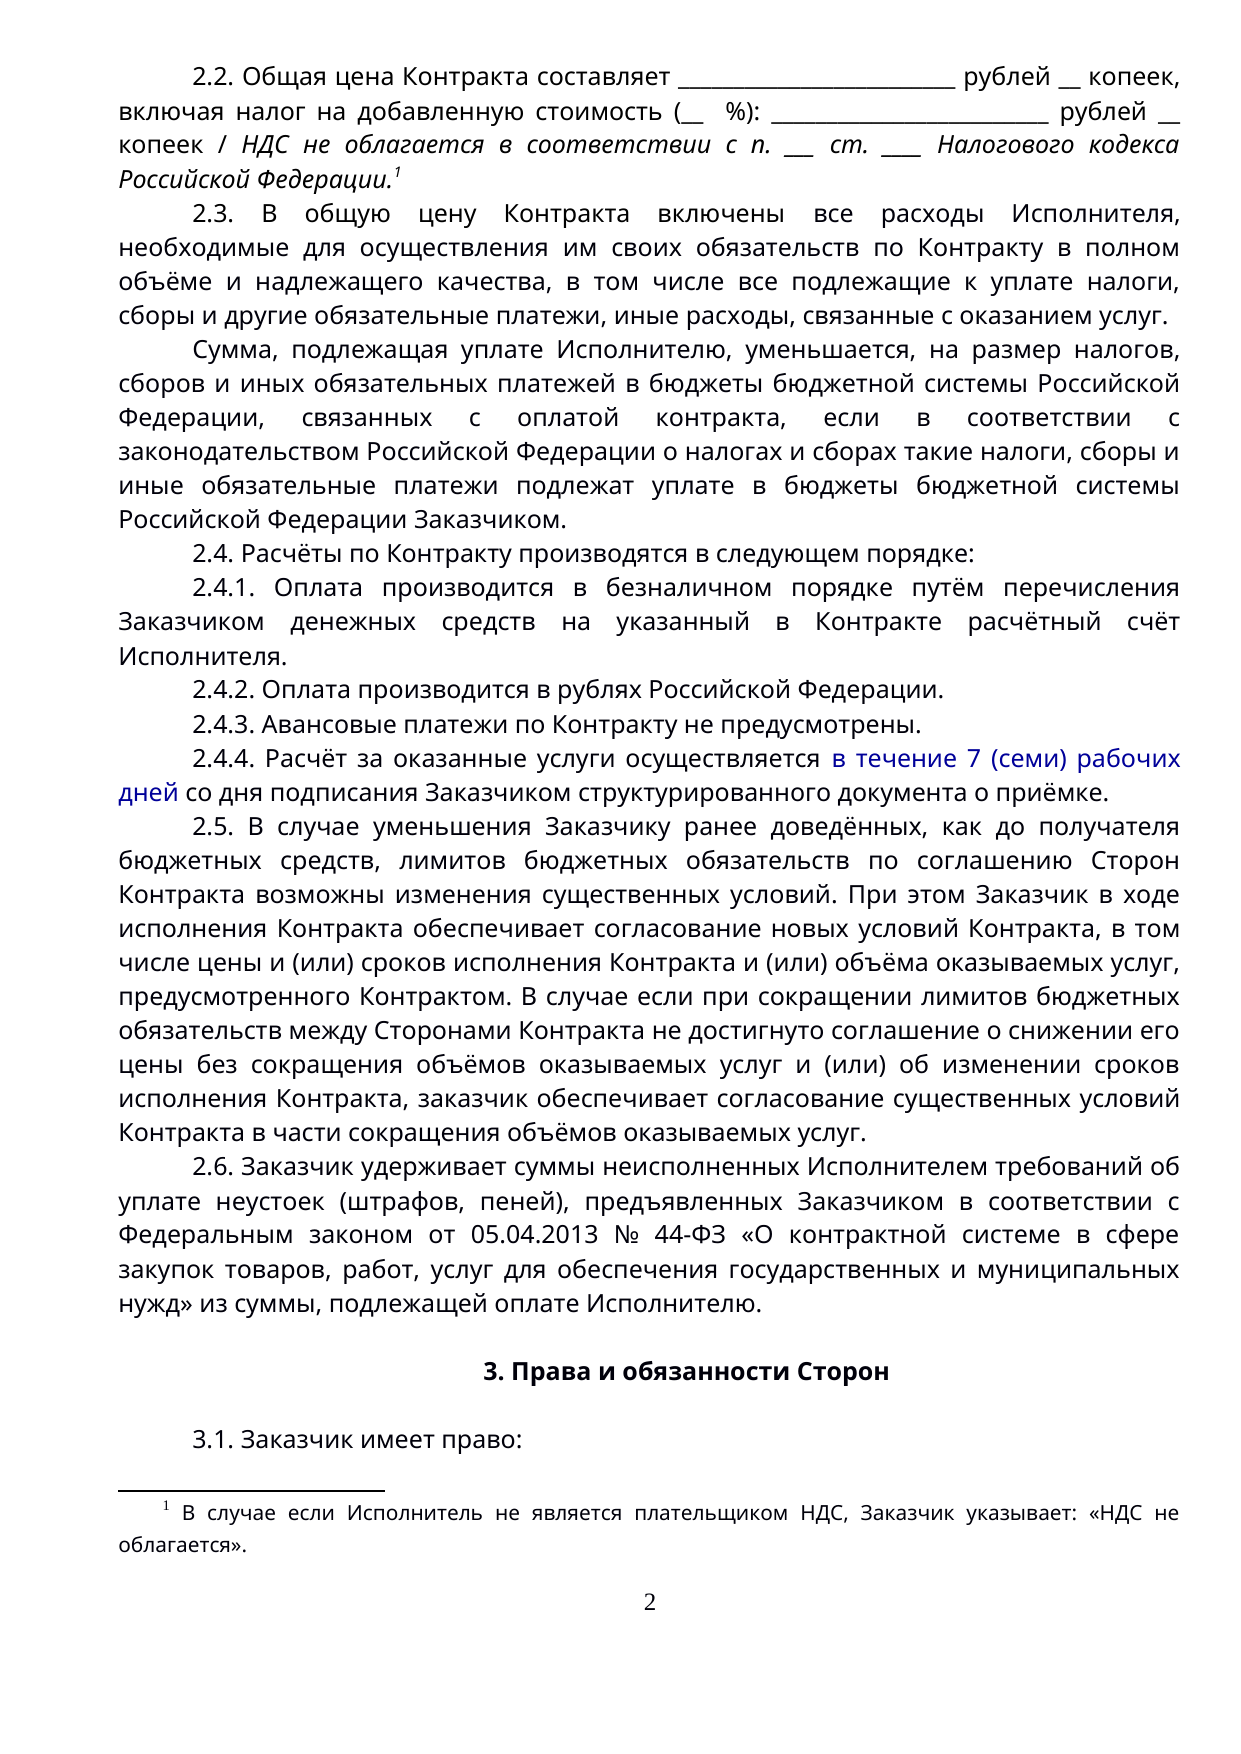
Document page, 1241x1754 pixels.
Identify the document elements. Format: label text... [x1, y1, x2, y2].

text 2.4. Расчёты по Контракту производятся в следующем порядке: [118, 536, 1181, 570]
text 2.3. В общую цену Контракта включены все расходы Исполнителя, необходимые для осуществления им своих обязательств по Контракту в полном объёме и надлежащего качества, в том числе все подлежащие к уплате налоги, сборы и другие обязательные платежи, иные расходы, связанные с оказанием услуг. [118, 195, 1181, 332]
text 3. Права и обязанности Сторон [118, 1353, 1181, 1387]
text 2.4.3. Авансовые платежи по Контракту не предусмотрены. [118, 706, 1181, 740]
text 2.6. Заказчик удерживает суммы неисполненных Исполнителем требований об уплате неустоек (штрафов, пеней), предъявленных Заказчиком в соответствии с Федеральным законом от 05.04.2013 № 44-ФЗ «О контрактной системе в сфере закупок товаров, работ, услуг для обеспечения государственных и муниципальных нужд» из суммы, подлежащей оплате Исполнителю. [118, 1149, 1181, 1319]
text 2.4.4. Расчёт за оказанные услуги осуществляется в течение 7 (семи) рабочих дней со дня подписания Заказчиком структурированного документа о приёмке. [118, 740, 1181, 808]
text 2.4.1. Оплата производится в безналичном порядке путём перечисления Заказчиком денежных средств на указанный в Контракте расчётный счёт Исполнителя. [118, 570, 1181, 672]
text 3.1. Заказчик имеет право: [118, 1422, 1181, 1456]
text Сумма, подлежащая уплате Исполнителю, уменьшается, на размер налогов, сборов и иных обязательных платежей в бюджеты бюджетной системы Российской Федерации, связанных с оплатой контракта, если в соответствии с законодательством Российской Федерации о налогах и сборах такие налоги, сборы и иные обязательные платежи подлежат уплате в бюджеты бюджетной системы Российской Федерации Заказчиком. [118, 332, 1181, 536]
text 2.5. В случае уменьшения Заказчику ранее доведённых, как до получателя бюджетных средств, лимитов бюджетных обязательств по соглашению Сторон Контракта возможны изменения существенных условий. При этом Заказчик в ходе исполнения Контракта обеспечивает согласование новых условий Контракта, в том числе цены и (или) сроков исполнения Контракта и (или) объёма оказываемых услуг, предусмотренного Контрактом. В случае если при сокращении лимитов бюджетных обязательств между Сторонами Контракта не достигнуто соглашение о снижении его цены без сокращения объёмов оказываемых услуг и (или) об изменении сроков исполнения Контракта, заказчик обеспечивает согласование существенных условий Контракта в части сокращения объёмов оказываемых услуг. [118, 808, 1181, 1149]
text 2.2. Общая цена Контракта составляет _________________________ рублей __ копеек, включая налог на добавленную стоимость (__ %): _________________________ рублей __ копеек / НДС не облагается в соответствии с п. ___ ст. ____ Налогового кодекса Российской Федерации. [118, 59, 1181, 195]
text 2.4.2. Оплата производится в рублях Российской Федерации. [118, 672, 1181, 706]
